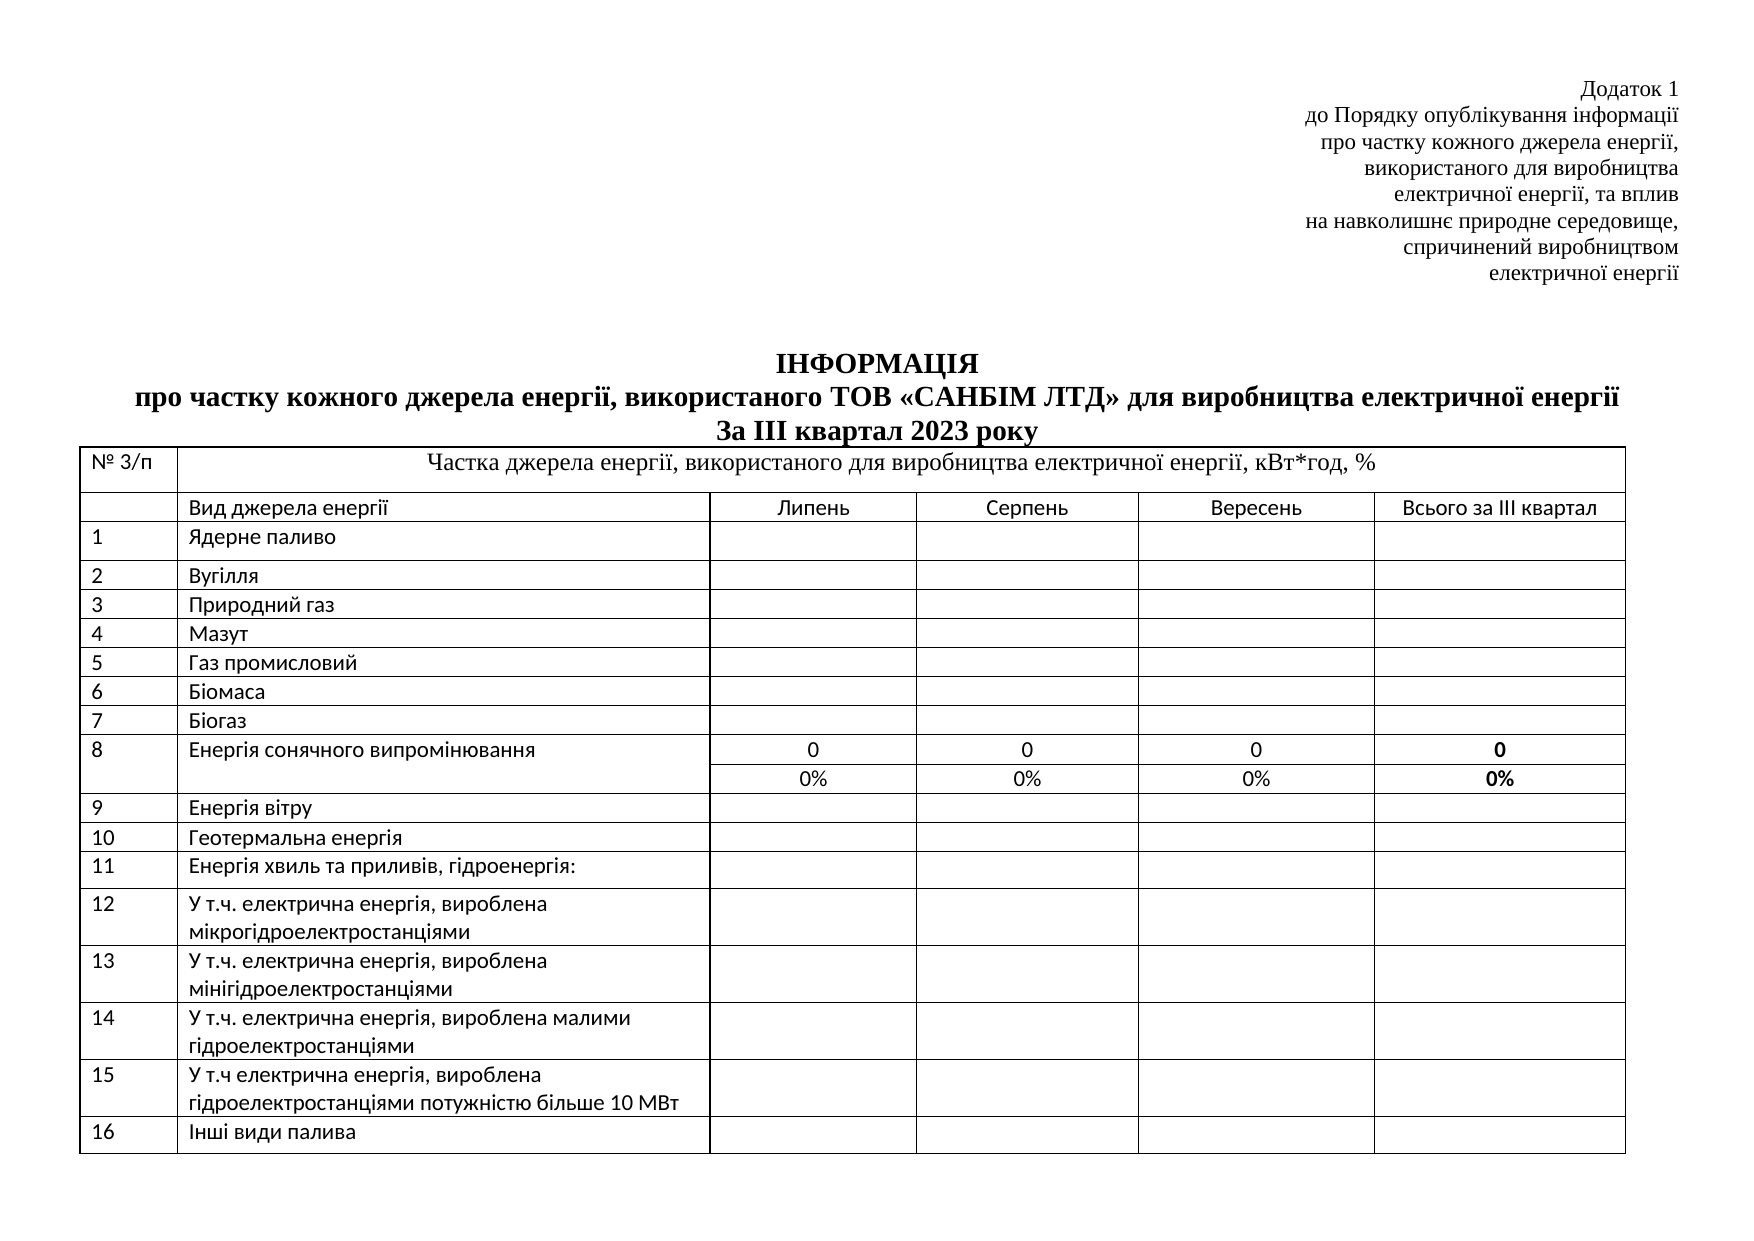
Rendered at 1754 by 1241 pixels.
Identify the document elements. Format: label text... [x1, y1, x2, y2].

table_cell 0% [917, 765, 1138, 792]
table_cell [917, 946, 1138, 1002]
table_cell [917, 889, 1138, 945]
table_cell 13 [81, 946, 177, 1002]
table_cell [1139, 561, 1374, 589]
table_cell 12 [81, 889, 177, 945]
table_cell [81, 493, 177, 521]
table_cell [917, 677, 1138, 705]
table_cell У т.ч електрична енергія, вироблена гідроелектростанціями потужністю більше 10 МВт [178, 1060, 709, 1116]
table_cell У т.ч. електрична енергія, вироблена мікрогідроелектростанціями [178, 889, 709, 945]
table_header Частка джерела енергії, використаного для виробництва електричної енергії, кВт*год, % [178, 448, 1625, 492]
table_cell 16 [81, 1117, 177, 1153]
table_cell 0 [711, 735, 916, 763]
table_cell [917, 1117, 1138, 1153]
table_cell [1139, 946, 1374, 1002]
table_cell [917, 852, 1138, 888]
table_cell [917, 522, 1138, 560]
table_header № 3/п [81, 448, 177, 492]
table_cell Газ промисловий [178, 648, 709, 676]
table_cell [711, 706, 916, 734]
table_cell [711, 561, 916, 589]
table_cell 2 [81, 561, 177, 589]
table_cell [1139, 889, 1374, 945]
table_cell Геотермальна енергія [178, 823, 709, 851]
table_cell [1139, 852, 1374, 888]
table_cell [1375, 590, 1625, 618]
table_cell 0% [1375, 765, 1625, 792]
table_cell [1139, 677, 1374, 705]
table_cell У т.ч. електрична енергія, вироблена малими гідроелектростанціями [178, 1003, 709, 1059]
table_cell Енергія вітру [178, 794, 709, 822]
table_cell [711, 946, 916, 1002]
table_cell 3 [81, 590, 177, 618]
table_cell 15 [81, 1060, 177, 1116]
table_cell [1139, 1060, 1374, 1116]
table_cell 0% [711, 765, 916, 792]
table_cell [711, 619, 916, 647]
table_cell [1139, 1003, 1374, 1059]
text ІНФОРМАЦІЯ про частку кожного джерела енергії, використаного ТОВ «САНБІМ ЛТД» для виробництва електричної енергії [122, 346, 1632, 413]
table_cell [711, 590, 916, 618]
table_cell [1139, 794, 1374, 822]
table_cell [1375, 794, 1625, 822]
table_cell [1375, 522, 1625, 560]
table_cell [711, 889, 916, 945]
table_cell Біомаса [178, 677, 709, 705]
table_cell [711, 823, 916, 851]
table_cell 7 [81, 706, 177, 734]
table_cell 11 [81, 852, 177, 888]
table_cell [1375, 677, 1625, 705]
table_cell [1375, 619, 1625, 647]
table_cell [711, 852, 916, 888]
table_cell [711, 677, 916, 705]
table_cell [1375, 1117, 1625, 1153]
table_cell Інші види палива [178, 1117, 709, 1153]
table_cell Всього за ІІI квартал [1375, 493, 1625, 521]
table_cell [917, 823, 1138, 851]
table_cell [1139, 823, 1374, 851]
table_cell Вересень [1139, 493, 1374, 521]
table_cell [1139, 619, 1374, 647]
table_cell [1375, 1003, 1625, 1059]
table_cell [917, 706, 1138, 734]
table_cell 6 [81, 677, 177, 705]
table_cell [711, 648, 916, 676]
table_cell [1139, 522, 1374, 560]
table_cell [711, 1117, 916, 1153]
table_cell 5 [81, 648, 177, 676]
table_cell Липень [711, 493, 916, 521]
table_cell [917, 1060, 1138, 1116]
table_cell Енергія хвиль та приливів, гідроенергія: [178, 852, 709, 888]
table_cell [1139, 648, 1374, 676]
table_cell Біогаз [178, 706, 709, 734]
table_cell 0% [1139, 765, 1374, 792]
table_cell [917, 1003, 1138, 1059]
table_cell Природний газ [178, 590, 709, 618]
table_cell [917, 619, 1138, 647]
table_cell 0 [917, 735, 1138, 763]
table_cell [711, 794, 916, 822]
table_cell 10 [81, 823, 177, 851]
table_cell [1375, 648, 1625, 676]
table_cell [917, 590, 1138, 618]
table_cell [1139, 590, 1374, 618]
text За ІІI квартал 2023 року [122, 413, 1632, 446]
table_cell [1139, 1117, 1374, 1153]
table_cell Мазут [178, 619, 709, 647]
table_cell Вид джерела енергії [178, 493, 709, 521]
table_cell [1375, 889, 1625, 945]
table_cell Енергія сонячного випромінювання [178, 735, 709, 792]
table_cell [1375, 1060, 1625, 1116]
table_cell 0 [1375, 735, 1625, 763]
table_cell 8 [81, 735, 177, 792]
table_cell 4 [81, 619, 177, 647]
table_cell [711, 1060, 916, 1116]
table_cell [1139, 706, 1374, 734]
table_cell 0 [1139, 735, 1374, 763]
text Додаток 1 до Порядку опублікування інформації про частку кожного джерела енергії, використаного для виробництва електричної енергії, та вплив на навколишнє природне середовище, спричинений виробництвом електричної енергії [75, 75, 1679, 286]
table_cell [1375, 823, 1625, 851]
table_cell [711, 1003, 916, 1059]
table_cell 1 [81, 522, 177, 560]
table_cell [711, 522, 916, 560]
table_cell 9 [81, 794, 177, 822]
table_cell Вугілля [178, 561, 709, 589]
table_cell [1375, 561, 1625, 589]
table_cell [917, 648, 1138, 676]
table_cell Серпень [917, 493, 1138, 521]
table_cell Ядерне паливо [178, 522, 709, 560]
table_cell [1375, 706, 1625, 734]
table_cell 14 [81, 1003, 177, 1059]
table_cell [1375, 946, 1625, 1002]
table_cell [917, 794, 1138, 822]
table_cell [1375, 852, 1625, 888]
table_cell У т.ч. електрична енергія, вироблена мінігідроелектростанціями [178, 946, 709, 1002]
table_cell [917, 561, 1138, 589]
